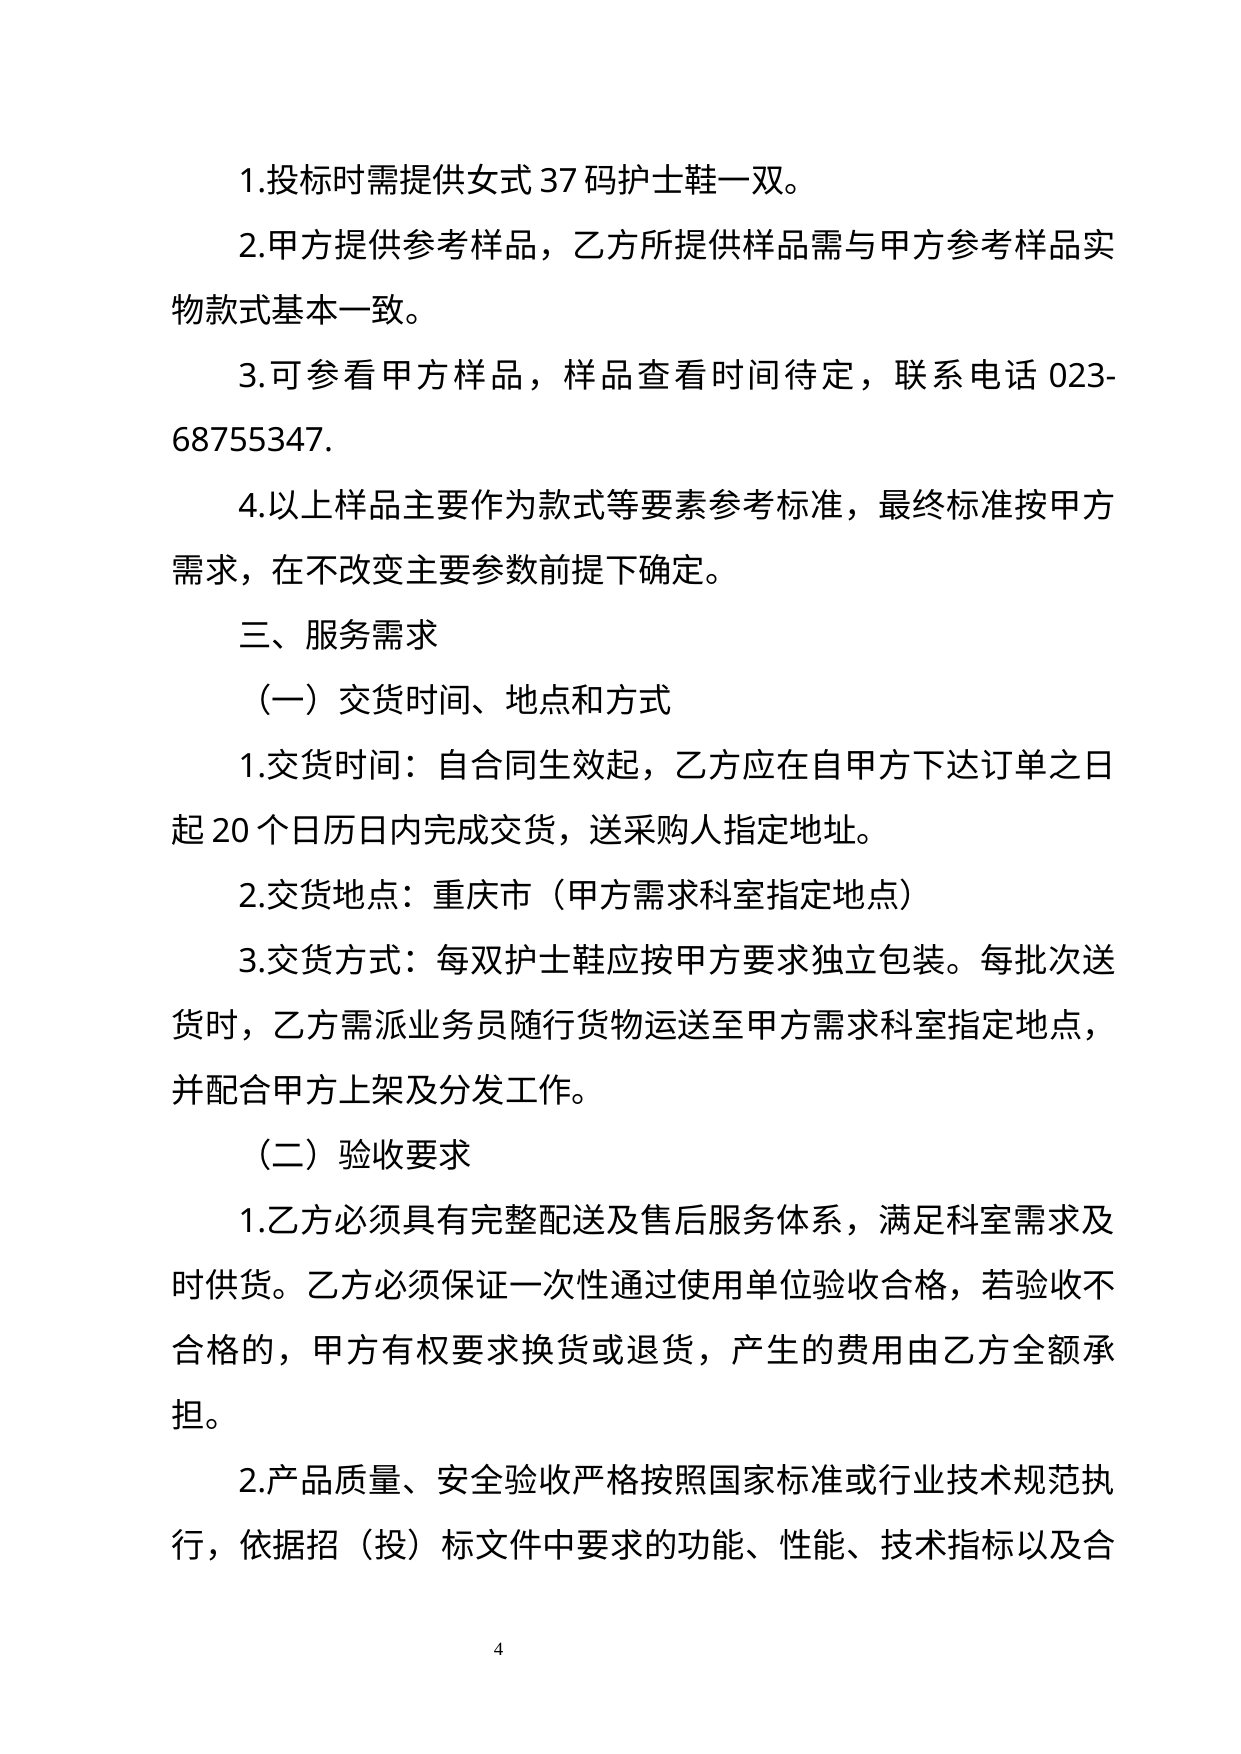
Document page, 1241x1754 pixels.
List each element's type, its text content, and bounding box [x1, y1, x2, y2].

text 1.投标时需提供女式37码护士鞋一双。 [171, 146, 1116, 211]
list 三、服务需求 [171, 601, 1116, 666]
text 2.交货地点：重庆市（甲方需求科室指定地点） [171, 861, 1116, 926]
text 4.以上样品主要作为款式等要素参考标准，最终标准按甲方需求，在不改变主要参数前提下确定。 [171, 471, 1116, 601]
text 3.交货方式：每双护士鞋应按甲方要求独立包装。每批次送货时，乙方需派业务员随行货物运送至甲方需求科室指定地点，并配合甲方上架及分发工作。 [171, 926, 1116, 1121]
list 2.甲方提供参考样品，乙方所提供样品需与甲方参考样品实物款式基本一致。 [171, 211, 1116, 341]
text 1.交货时间：自合同生效起，乙方应在自甲方下达订单之日起20个日历日内完成交货，送采购人指定地址。 [171, 731, 1116, 861]
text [171, 1446, 1116, 1576]
text 1.乙方必须具有完整配送及售后服务体系，满足科室需求及时供货。乙方必须保证一次性通过使用单位验收合格，若验收不合格的，甲方有权要求换货或退货，产生的费用由乙方全额承担。 [171, 1186, 1116, 1446]
list （二）验收要求 [171, 1121, 1116, 1186]
list （一）交货时间、地点和方式 [171, 666, 1116, 731]
text 3.可参看甲方样品，样品查看时间待定，联系电话023-68755347. [171, 341, 1116, 471]
